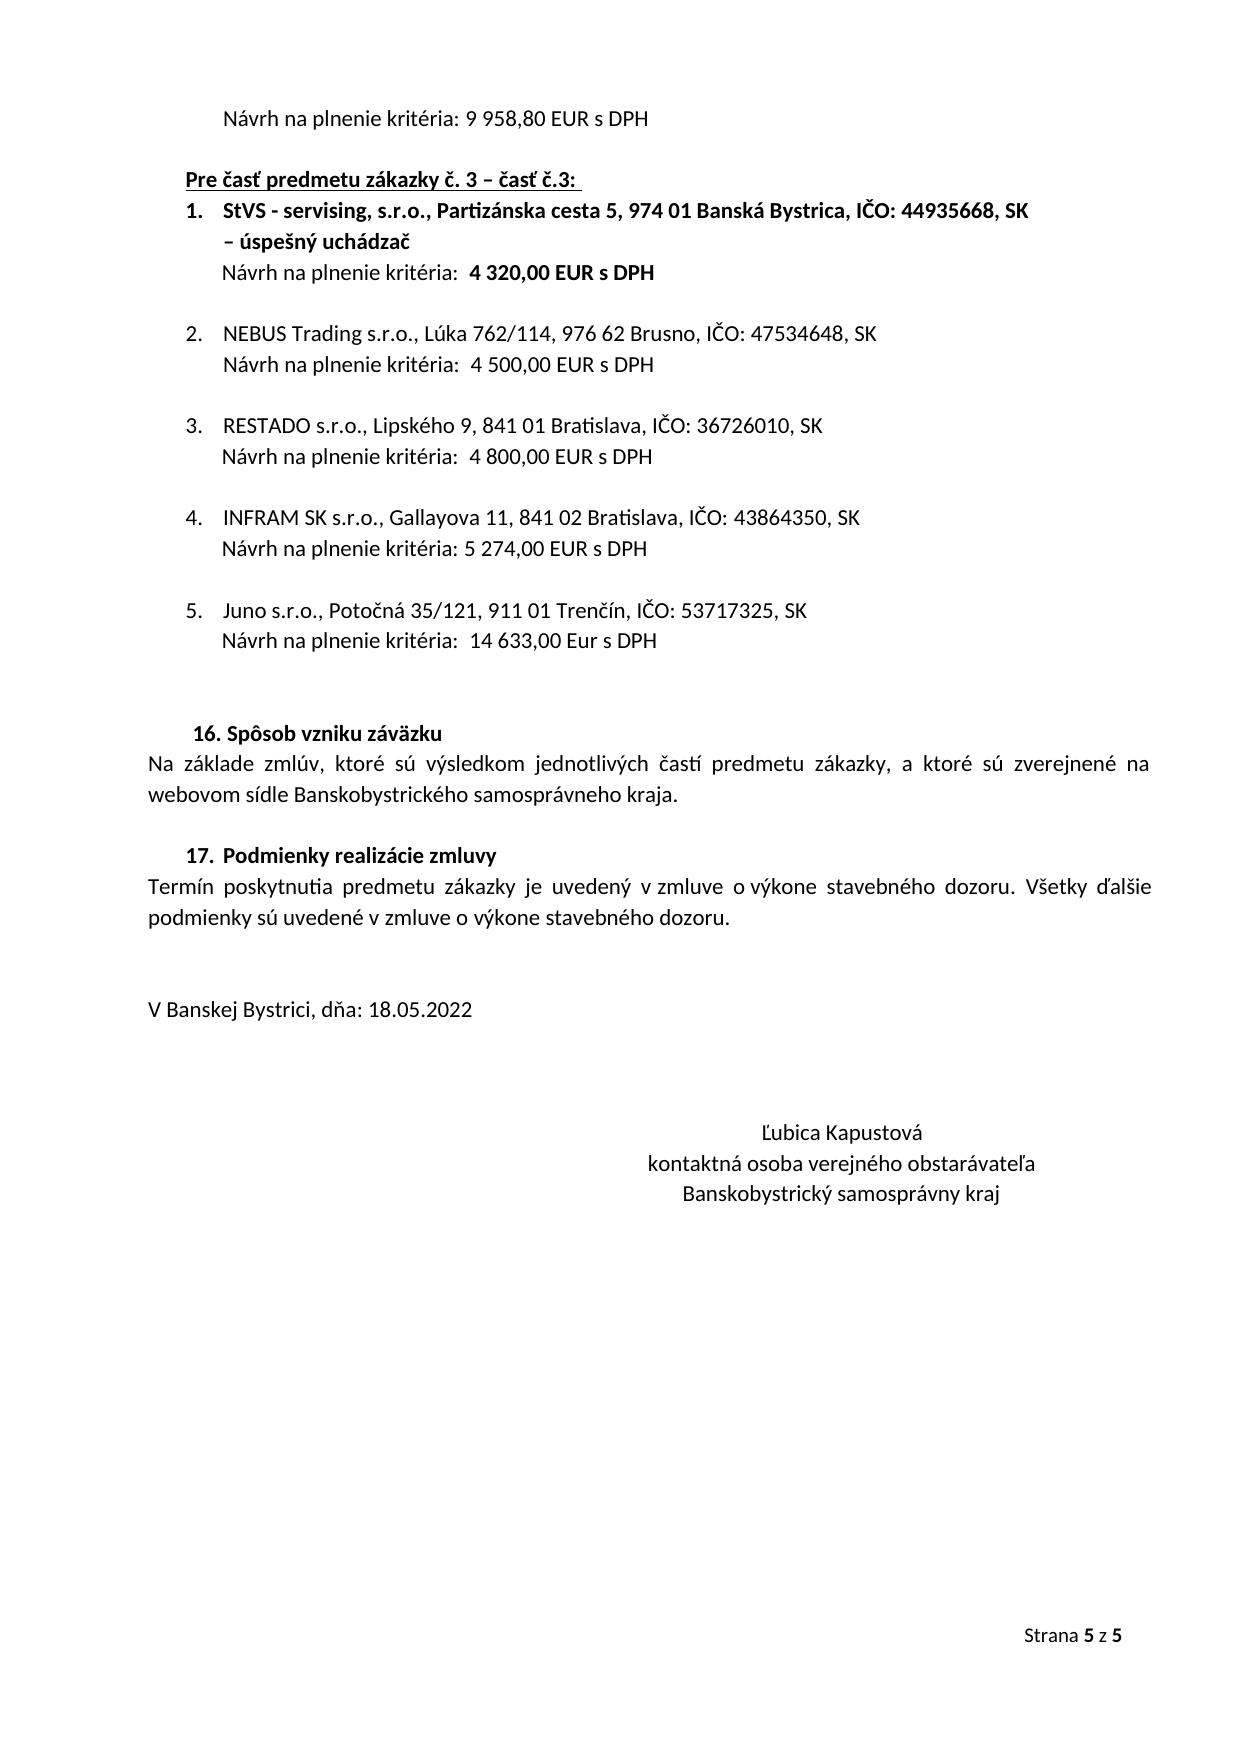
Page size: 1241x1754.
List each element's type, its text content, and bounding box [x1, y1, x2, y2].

list INFRAM SK s.r.o., Gallayova 11, 841 02 Bratislava, IČO: 43864350, SK [185, 503, 1152, 532]
text Návrh na plnenie kritéria: 4 320,00 EUR s DPH [149, 258, 1152, 286]
text kontaktná osoba verejného obstarávateľa [162, 1149, 1122, 1177]
list StVS - servising, s.r.o., Partizánska cesta 5, 974 01 Banská Bystrica, IČO: 44935668, SK [185, 196, 1152, 224]
list 16. Spôsob vzniku záväzku [192, 719, 1152, 747]
text Ľubica Kapustová [162, 1118, 1122, 1146]
text Návrh na plnenie kritéria: 14 633,00 Eur s DPH [185, 626, 1152, 654]
text Banskobystrický samosprávny kraj [162, 1179, 1122, 1208]
text Návrh na plnenie kritéria: 5 274,00 EUR s DPH [148, 534, 1152, 562]
text Pre časť predmetu zákazky č. 3 – časť č.3: [148, 166, 1152, 193]
text Na základe zmlúv, ktoré sú výsledkom jednotlivých častí predmetu zákazky, a ktoré sú zverejnené na webovom sídle Banskobystrického samosprávneho kraja. [148, 749, 1152, 808]
list Návrh na plnenie kritéria: 9 958,80 EUR s DPH [223, 104, 1152, 132]
text V Banskej Bystrici, dňa: 18.05.2022 [148, 995, 1122, 1023]
list – úspešný uchádzač [223, 227, 1152, 255]
list Návrh na plnenie kritéria: 4 500,00 EUR s DPH [223, 350, 1152, 378]
list Juno s.r.o., Potočná 35/121, 911 01 Trenčín, IČO: 53717325, SK [185, 596, 1152, 624]
list RESTADO s.r.o., Lipského 9, 841 01 Bratislava, IČO: 36726010, SK [185, 411, 1152, 439]
text Termín poskytnutia predmetu zákazky je uvedený v zmluve o výkone stavebného dozoru. Všetky ďalšie podmienky sú uvedené v zmluve o výkone stavebného dozoru. [148, 872, 1152, 931]
list Podmienky realizácie zmluvy [185, 842, 1152, 869]
list NEBUS Trading s.r.o., Lúka 762/114, 976 62 Brusno, IČO: 47534648, SK [185, 319, 1152, 347]
text Návrh na plnenie kritéria: 4 800,00 EUR s DPH [148, 442, 1152, 470]
